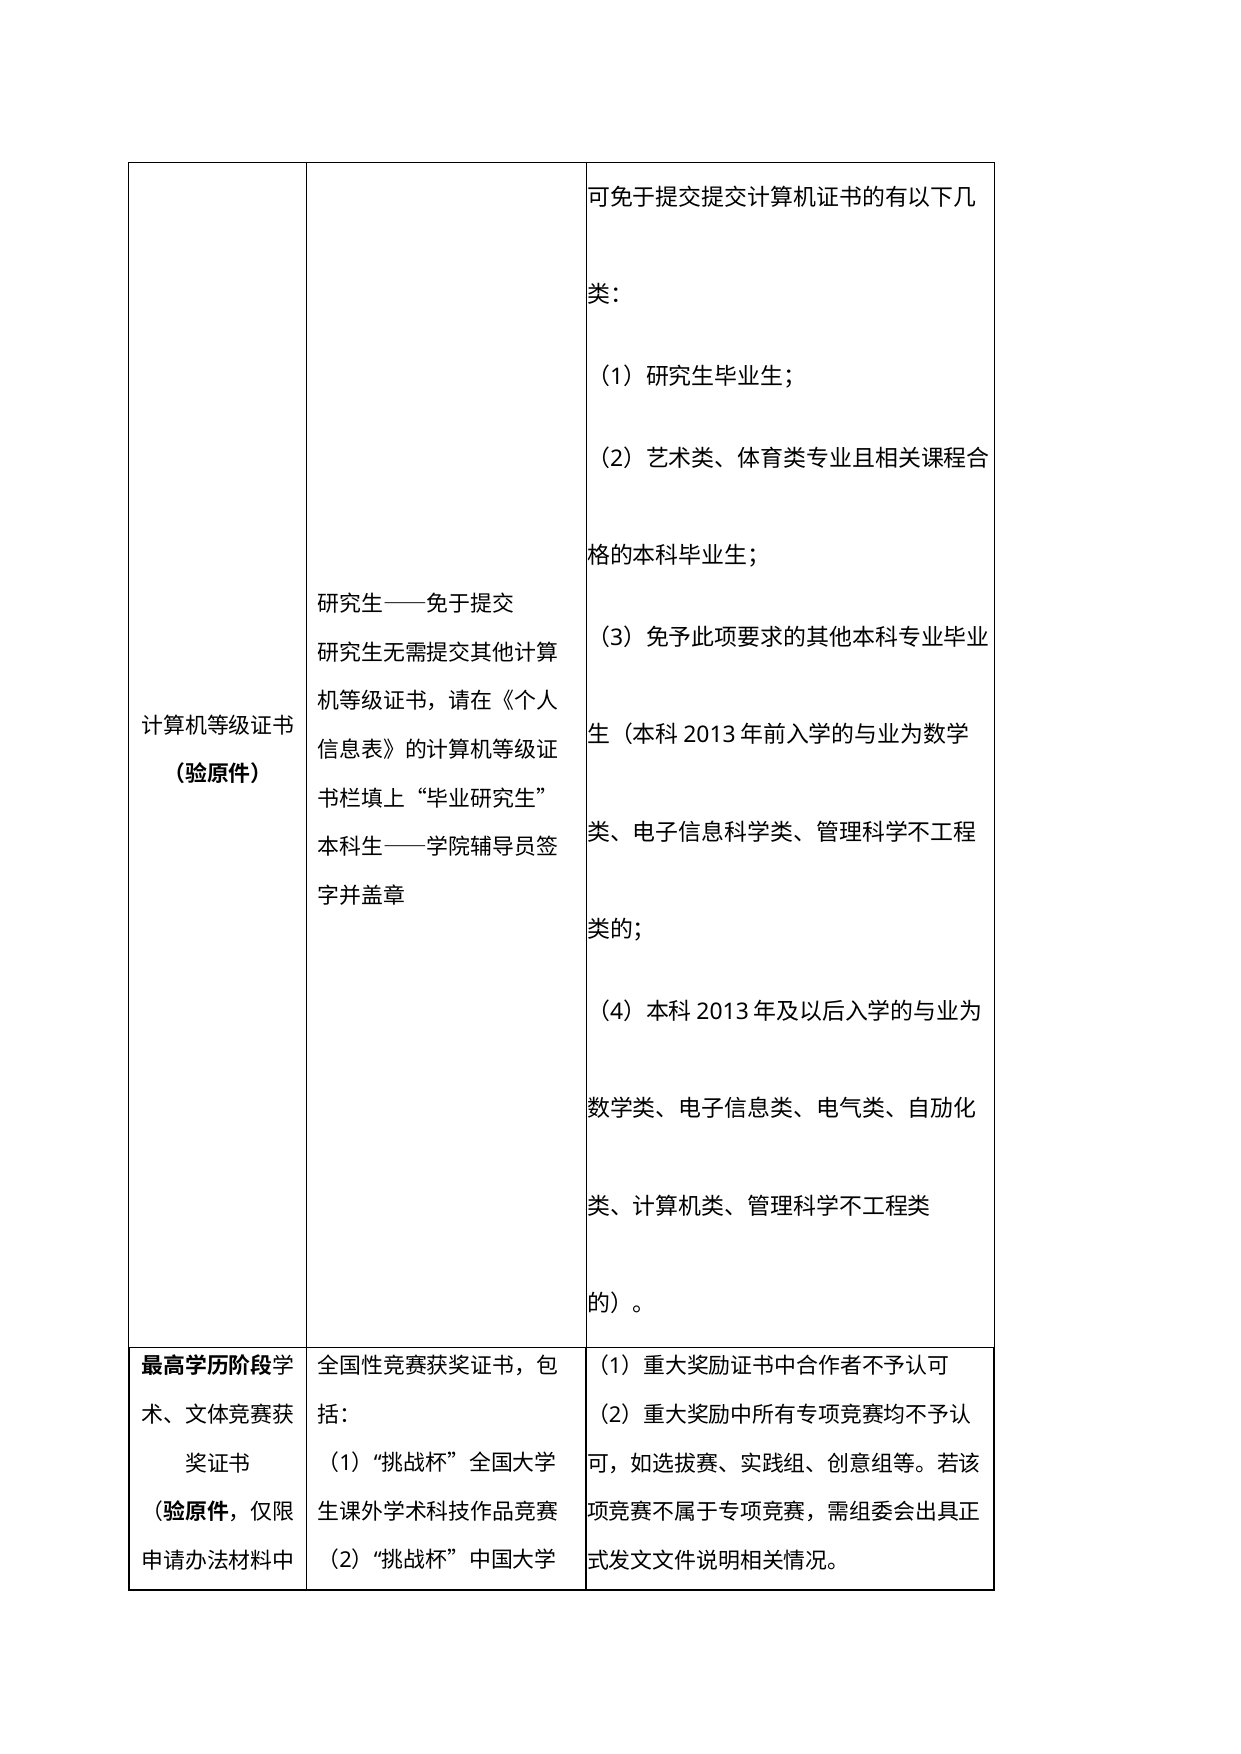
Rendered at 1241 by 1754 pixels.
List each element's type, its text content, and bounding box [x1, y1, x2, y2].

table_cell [587, 1348, 993, 1589]
table_cell 可免于提交提交计算机证书的有以下几类： （1）研究生毕业生； （2）艺术类、体育类专业且相关课程合格的本科毕业生； （3）免予此项要求的其他本科专业毕业生（本科2013年前入学的与业为数学类、电子信息科学类、管理科学不工程类的； （4）本科2013年及以后入学的与业为数学类、电子信息类、电气类、自劢化类、计算机类、管理科学不工程类的）。 [587, 163, 994, 1347]
table_cell 研究生——免于提交 研究生无需提交其他计算机等级证书，请在《个人信息表》的计算机等级证书栏填上“毕业研究生” 本科生——学院辅导员签字并盖章 [307, 163, 586, 1347]
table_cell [307, 1348, 585, 1589]
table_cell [130, 1348, 306, 1589]
table_cell 计算机等级证书 （验原件） [129, 163, 306, 1347]
